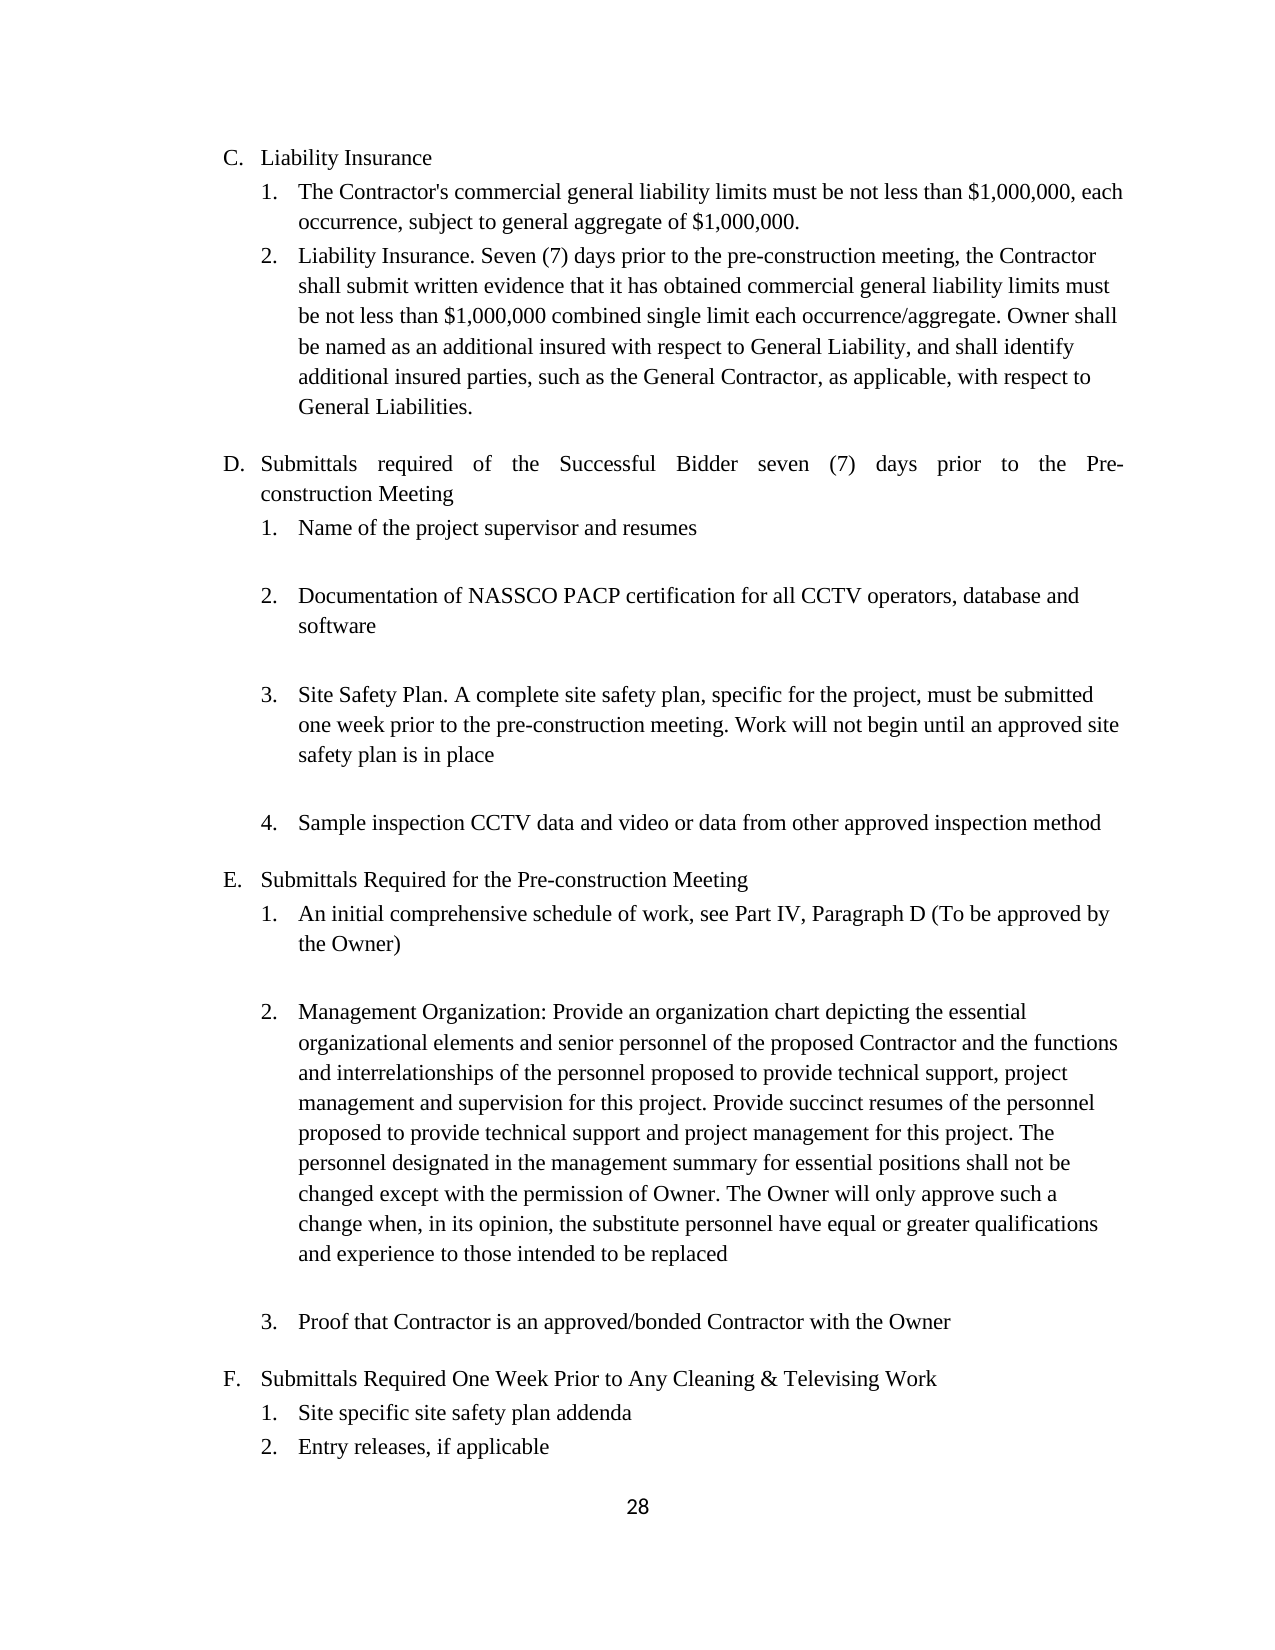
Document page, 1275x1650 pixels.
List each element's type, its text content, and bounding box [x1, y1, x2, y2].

list Management Organization: Provide an organization chart depicting the essential organizational elements and senior personnel of the proposed Contractor and the functions and interrelationships of the personnel proposed to provide technical support, project management and supervision for this project. Provide succinct resumes of the personnel proposed to provide technical support and project management for this project. The personnel designated in the management summary for essential positions shall not be changed except with the permission of Owner. The Owner will only approve such a change when, in its opinion, the substitute personnel have equal or greater qualifications and experience to those intended to be replaced [261, 998, 1125, 1266]
list The Contractor's commercial general liability limits must be not less than $1,000,000, each occurrence, subject to general aggregate of $1,000,000. [261, 178, 1125, 234]
list Entry releases, if applicable [261, 1433, 1125, 1459]
list Submittals Required for the Pre-construction Meeting [223, 866, 1126, 892]
list Proof that Contractor is an approved/bonded Contractor with the Owner [261, 1308, 1125, 1334]
list An initial comprehensive schedule of work, see Part IV, Paragraph D (To be approved by the Owner) [261, 900, 1125, 957]
list Documentation of NASSCO PACP certification for all CCTV operators, database and software [261, 582, 1125, 639]
list Submittals Required One Week Prior to Any Cleaning & Televising Work [223, 1365, 1126, 1391]
list Submittals required of the Successful Bidder seven (7) days prior to the Pre- construction Meeting [223, 450, 1126, 506]
list Site specific site safety plan addenda [261, 1399, 1125, 1426]
list Liability Insurance [223, 144, 1126, 170]
list Sample inspection CCTV data and video or data from other approved inspection method [261, 809, 1125, 836]
list Site Safety Plan. A complete site safety plan, specific for the project, must be submitted one week prior to the pre-construction meeting. Work will not begin until an approved site safety plan is in place [261, 681, 1125, 767]
list Liability Insurance. Seven (7) days prior to the pre-construction meeting, the Contractor shall submit written evidence that it has obtained commercial general liability limits must be not less than $1,000,000 combined single limit each occurrence/aggregate. Owner shall be named as an additional insured with respect to General Liability, and shall identify additional insured parties, such as the General Contractor, as applicable, with respect to General Liabilities. [261, 242, 1125, 419]
list Name of the project supervisor and resumes [261, 514, 1125, 541]
